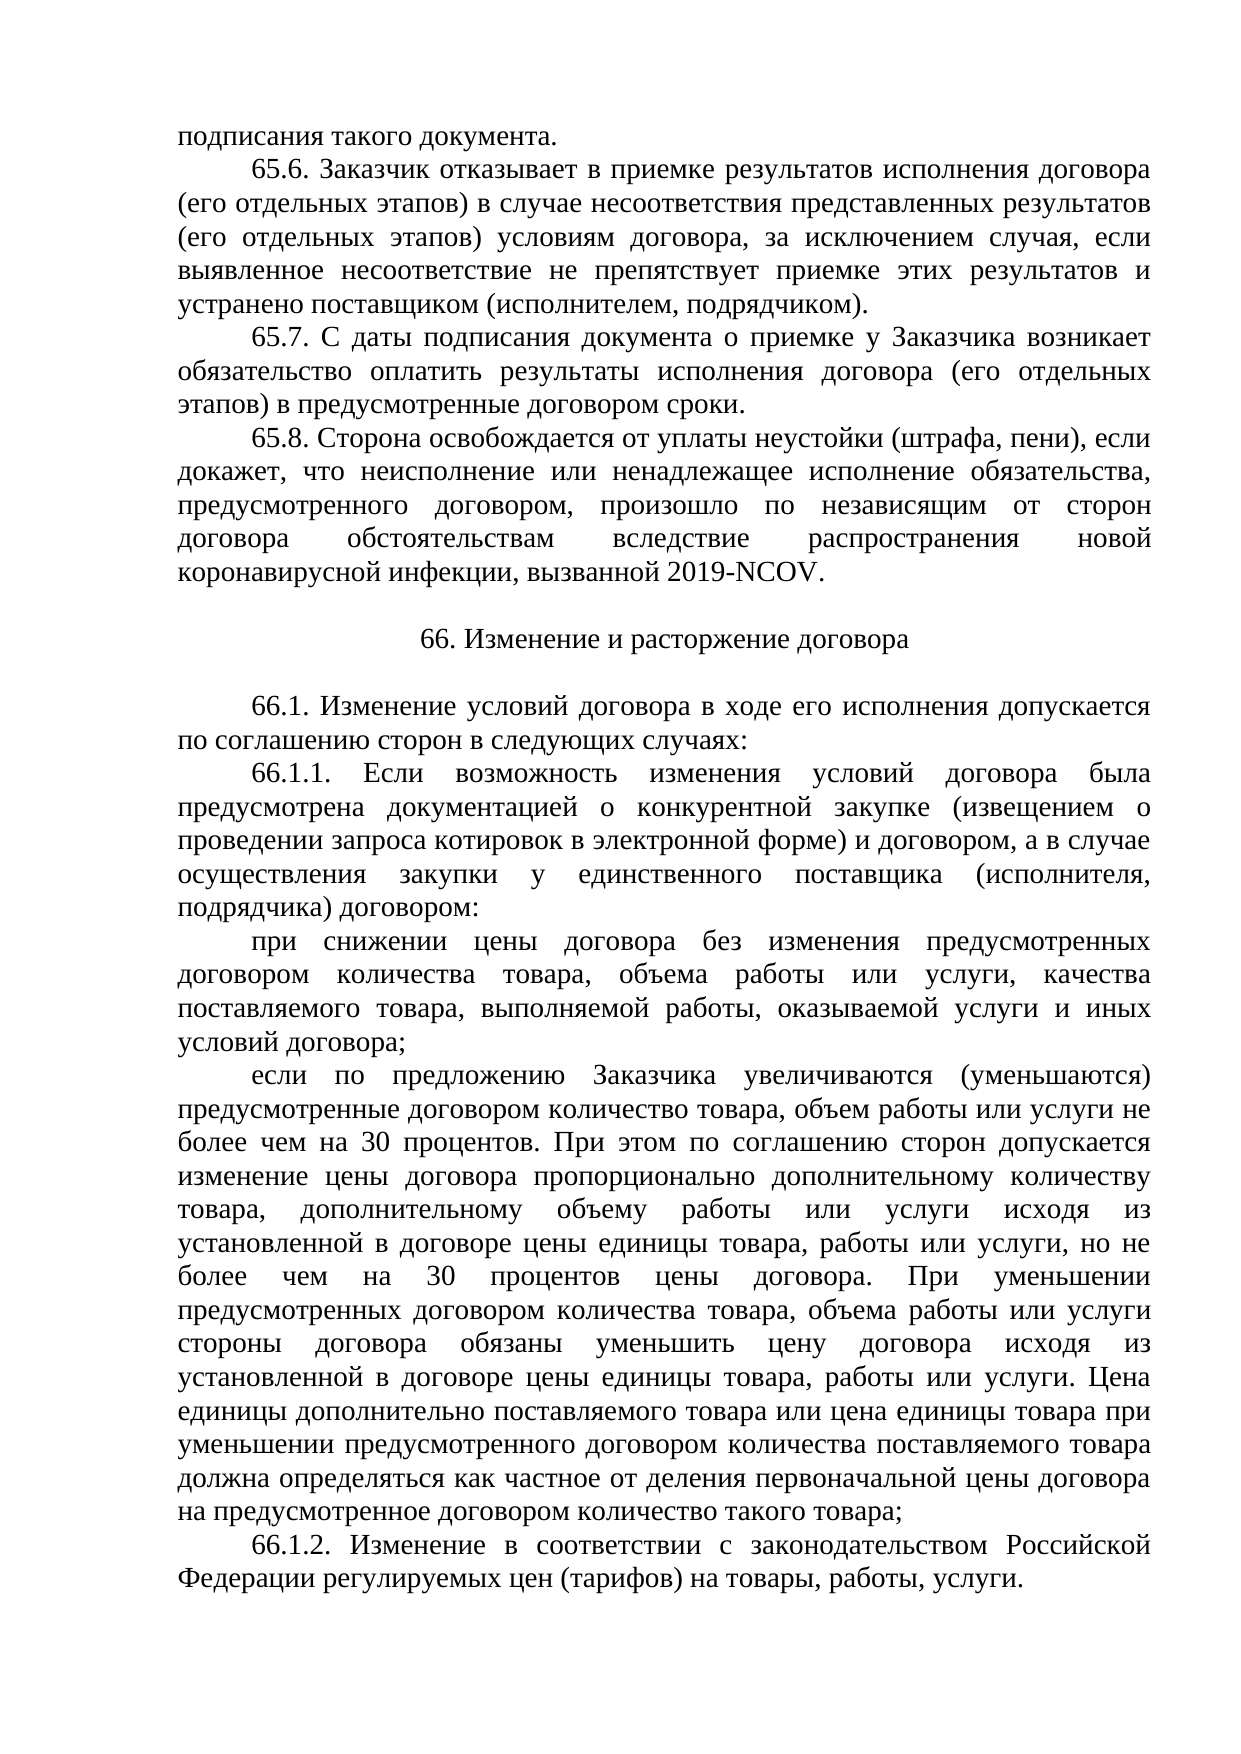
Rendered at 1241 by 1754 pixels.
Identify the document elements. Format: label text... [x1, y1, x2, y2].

text 65.6. Заказчик отказывает в приемке результатов исполнения договора (его отдельных этапов) в случае несоответствия представленных результатов (его отдельных этапов) условиям договора, за исключением случая, если выявленное несоответствие не препятствует приемке этих результатов и устранено поставщиком (исполнителем, подрядчиком). [177, 152, 1152, 319]
text 66. Изменение и расторжение договора [177, 621, 1152, 655]
text если по предложению Заказчика увеличиваются (уменьшаются) предусмотренные договором количество товара, объем работы или услуги не более чем на 30 процентов. При этом по соглашению сторон допускается изменение цены договора пропорционально дополнительному количеству товара, дополнительному объему работы или услуги исходя из установленной в договоре цены единицы товара, работы или услуги, но не более чем на 30 процентов цены договора. При уменьшении предусмотренных договором количества товара, объема работы или услуги стороны договора обязаны уменьшить цену договора исходя из установленной в договоре цены единицы товара, работы или услуги. Цена единицы дополнительно поставляемого товара или цена единицы товара при уменьшении предусмотренного договором количества поставляемого товара должна определяться как частное от деления первоначальной цены договора на предусмотренное договором количество такого товара; [177, 1057, 1152, 1527]
text 66.1.1. Если возможность изменения условий договора была предусмотрена документацией о конкурентной закупке (извещением о проведении запроса котировок в электронной форме) и договором, а в случае осуществления закупки у единственного поставщика (исполнителя, подрядчика) договором: [177, 755, 1152, 923]
text 65.8. Сторона освобождается от уплаты неустойки (штрафа, пени), если докажет, что неисполнение или ненадлежащее исполнение обязательства, предусмотренного договором, произошло по независящим от сторон договора обстоятельствам вследствие распространения новой коронавирусной инфекции, вызванной 2019-NCOV. [177, 420, 1152, 588]
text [177, 118, 1152, 152]
text 66.1. Изменение условий договора в ходе его исполнения допускается по соглашению сторон в следующих случаях: [177, 688, 1152, 755]
text при снижении цены договора без изменения предусмотренных договором количества товара, объема работы или услуги, качества поставляемого товара, выполняемой работы, оказываемой услуги и иных условий договора; [177, 923, 1152, 1057]
text 65.7. С даты подписания документа о приемке у Заказчика возникает обязательство оплатить результаты исполнения договора (его отдельных этапов) в предусмотренные договором сроки. [177, 319, 1152, 420]
text 66.1.2. Изменение в соответствии с законодательством Российской Федерации регулируемых цен (тарифов) на товары, работы, услуги. [177, 1527, 1152, 1594]
